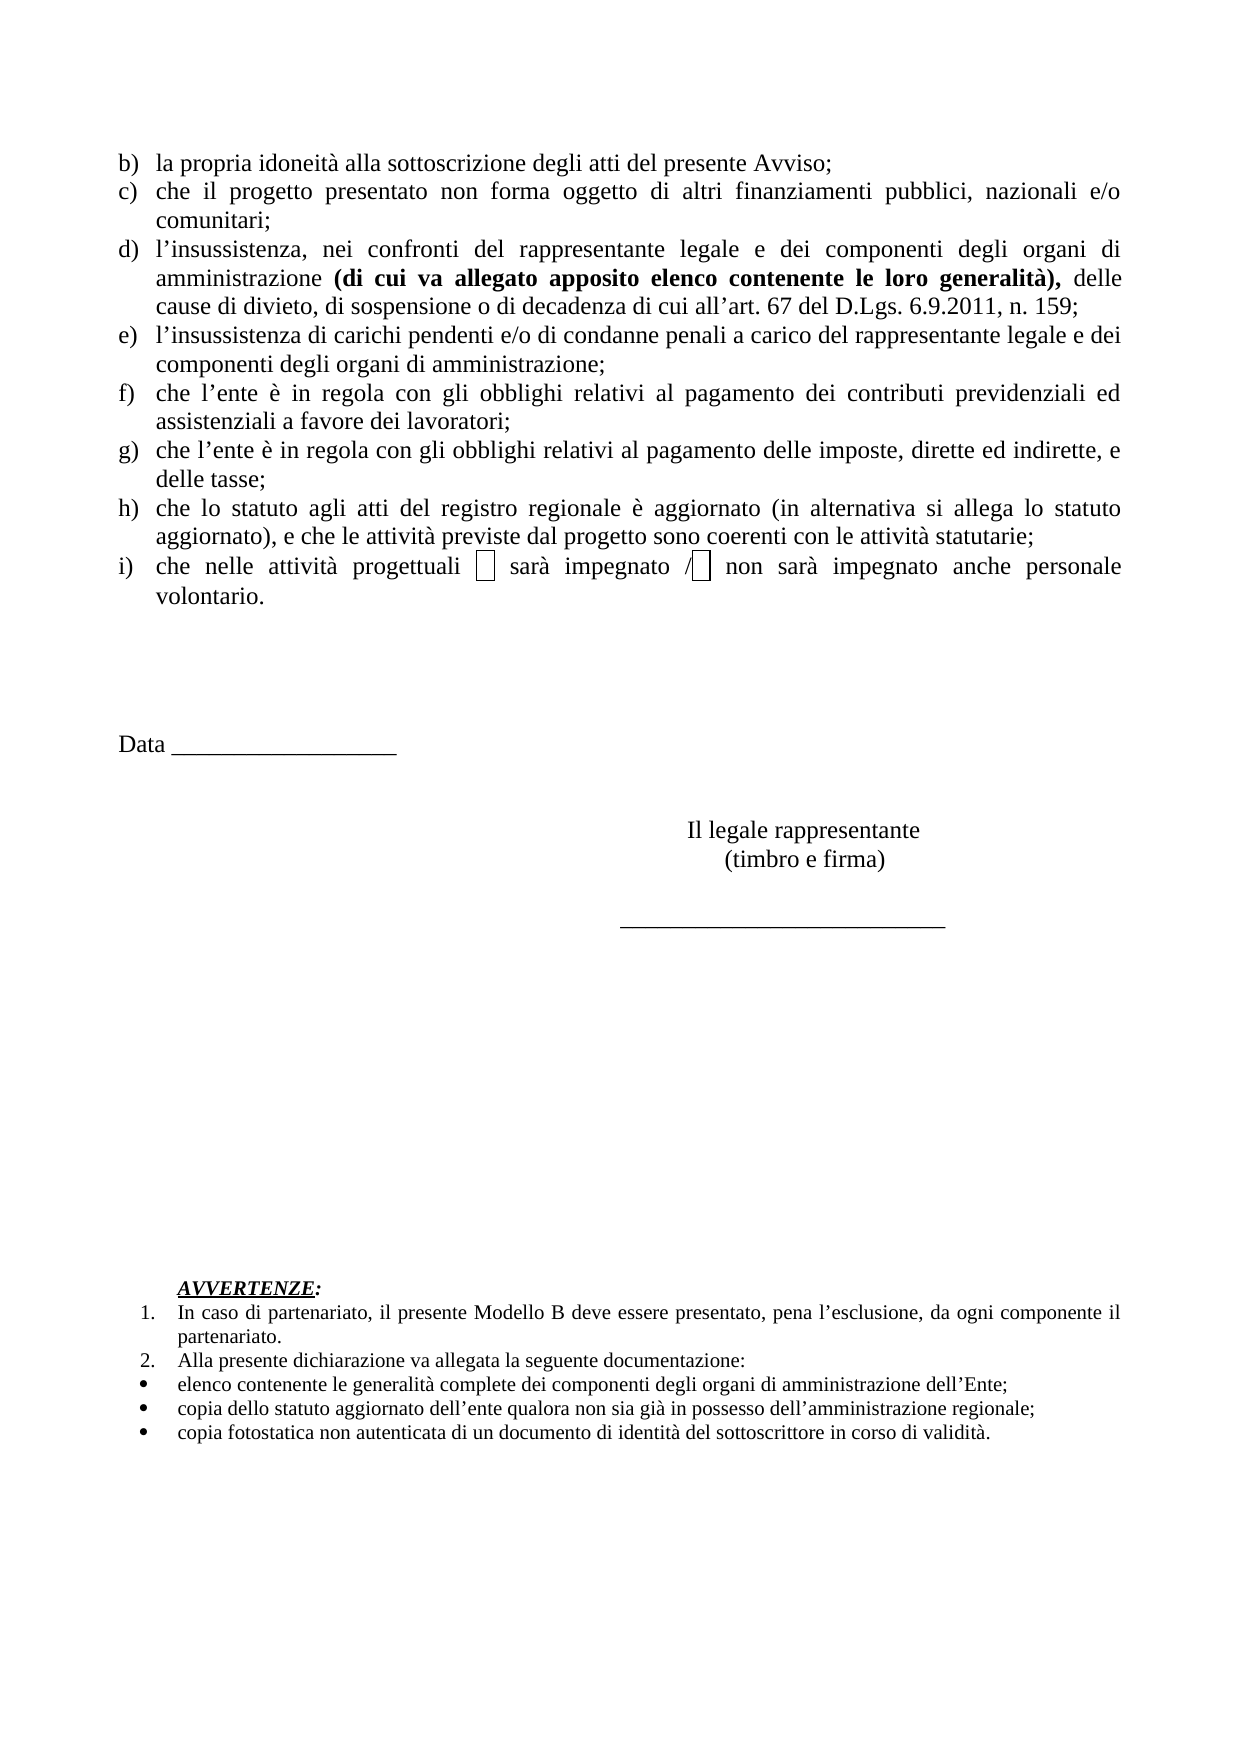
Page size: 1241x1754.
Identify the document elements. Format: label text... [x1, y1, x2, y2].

list l’insussistenza di carichi pendenti e/o di condanne penali a carico del rappresentante legale e dei componenti degli organi di amministrazione; [118, 320, 1122, 378]
list che il progetto presentato non forma oggetto di altri finanziamenti pubblici, nazionali e/o comunitari; [118, 176, 1122, 234]
list copia dello statuto aggiornato dell’ente qualora non sia già in possesso dell’amministrazione regionale; [140, 1396, 1122, 1420]
text Il legale rappresentante [118, 816, 1122, 844]
list che nelle attività progettuali -- sarà impegnato /-- non sarà impegnato anche personale volontario. [118, 550, 1122, 610]
list che l’ente è in regola con gli obblighi relativi al pagamento delle imposte, dirette ed indirette, e delle tasse; [118, 435, 1122, 493]
text (timbro e firma) [118, 844, 1122, 873]
list copia fotostatica non autenticata di un documento di identità del sottoscrittore in corso di validità. [140, 1420, 1122, 1444]
list che lo statuto agli atti del registro regionale è aggiornato (in alternativa si allega lo statuto aggiornato), e che le attività previste dal progetto sono coerenti con le attività statutarie; [118, 493, 1122, 550]
list la propria idoneità alla sottoscrizione degli atti del presente Avviso; [118, 148, 1122, 176]
text Data __________________ [118, 729, 1122, 758]
list elenco contenente le generalità complete dei componenti degli organi di amministrazione dell’Ente; [140, 1372, 1122, 1396]
list l’insussistenza, nei confronti del rappresentante legale e dei componenti degli organi di amministrazione (di cui va allegato apposito elenco contenente le loro generalità), delle cause di divieto, di sospensione o di decadenza di cui all’art. 67 del D.Lgs. 6.9.2011, n. 159; [118, 234, 1122, 320]
list che l’ente è in regola con gli obblighi relativi al pagamento dei contributi previdenziali ed assistenziali a favore dei lavoratori; [118, 378, 1122, 435]
text AVVERTENZE: [177, 1276, 1122, 1300]
text __________________________ [118, 902, 1122, 931]
list In caso di partenariato, il presente Modello B deve essere presentato, pena l’esclusione, da ogni componente il partenariato. [140, 1300, 1122, 1348]
list Alla presente dichiarazione va allegata la seguente documentazione: [140, 1348, 1122, 1372]
